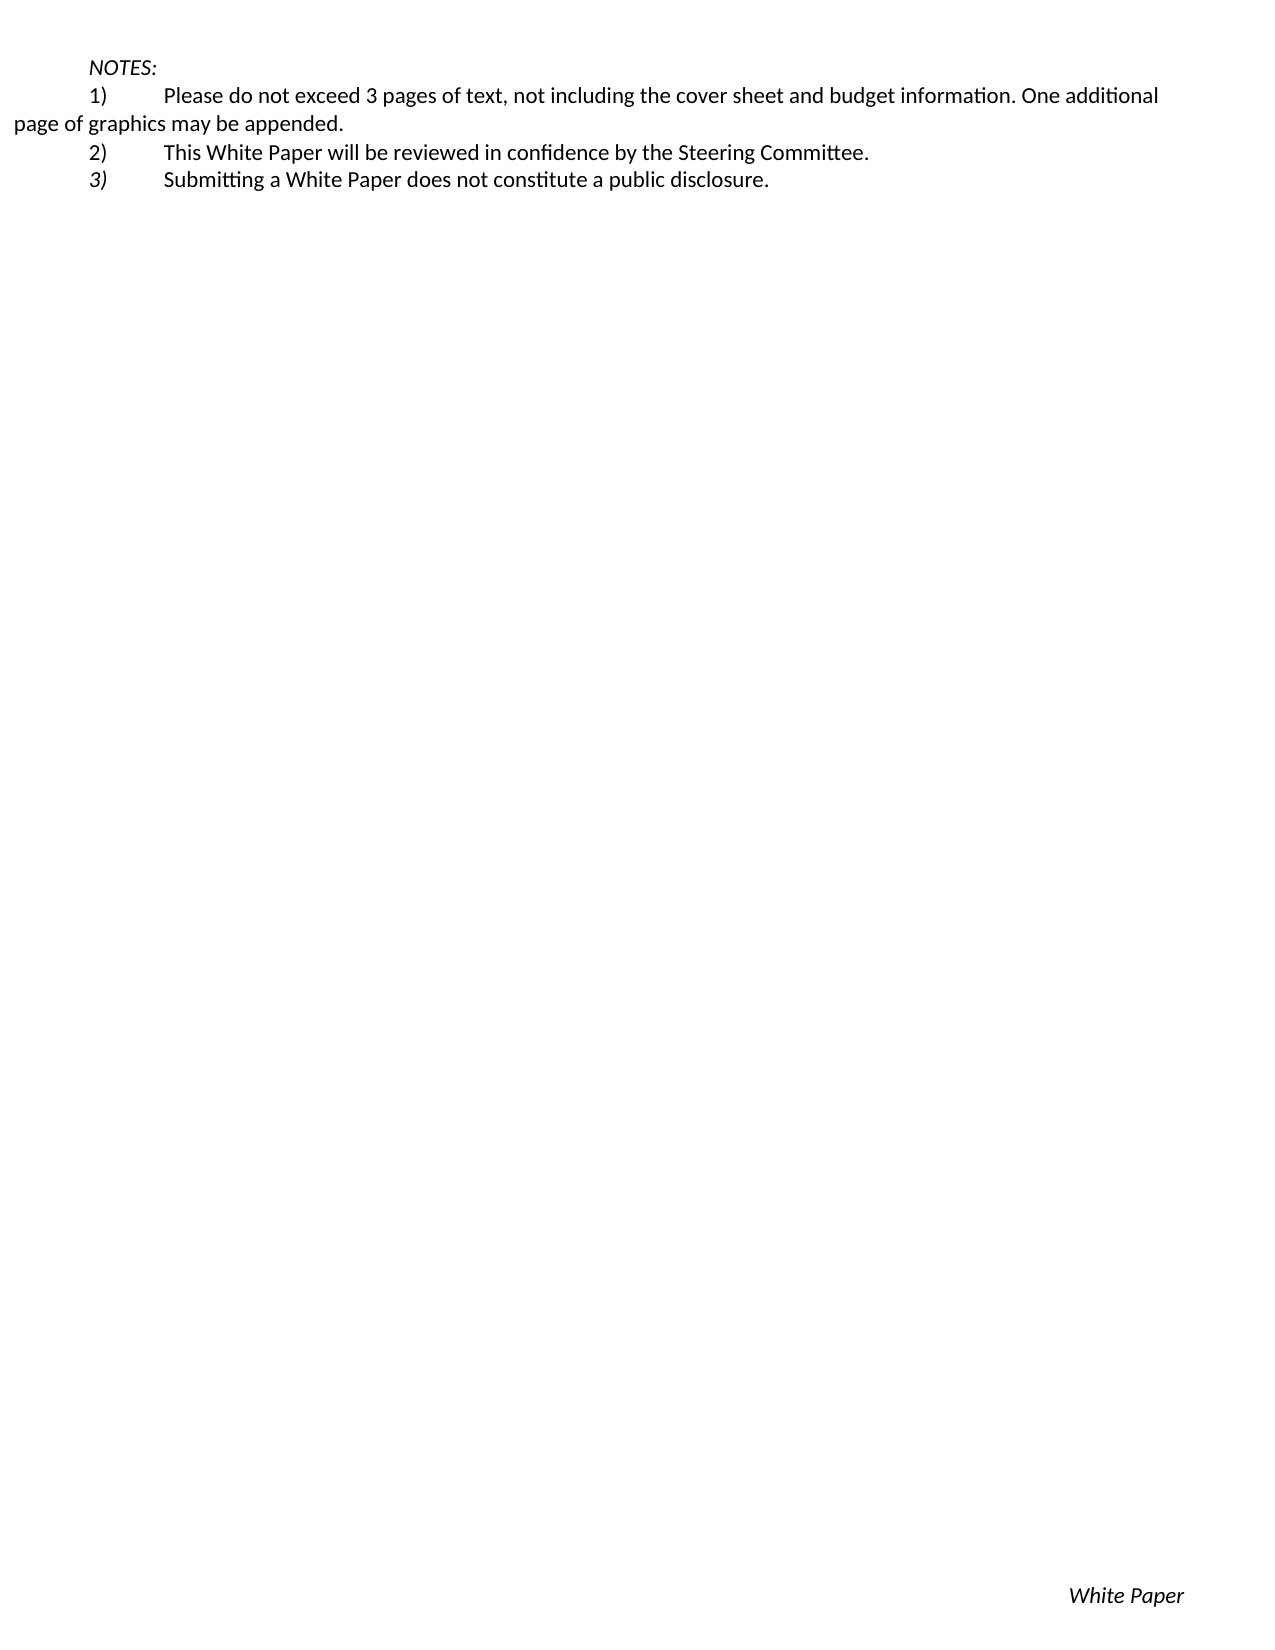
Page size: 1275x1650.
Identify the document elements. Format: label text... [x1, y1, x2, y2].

list Submitting a White Paper does not constitute a public disclosure. [89, 166, 1181, 194]
list Please do not exceed 3 pages of text, not including the cover sheet and budget information. One additional page of graphics may be appended. [14, 82, 1181, 138]
text NOTES: [89, 53, 1181, 82]
list This White Paper will be reviewed in confidence by the Steering Committee. [89, 138, 1181, 166]
